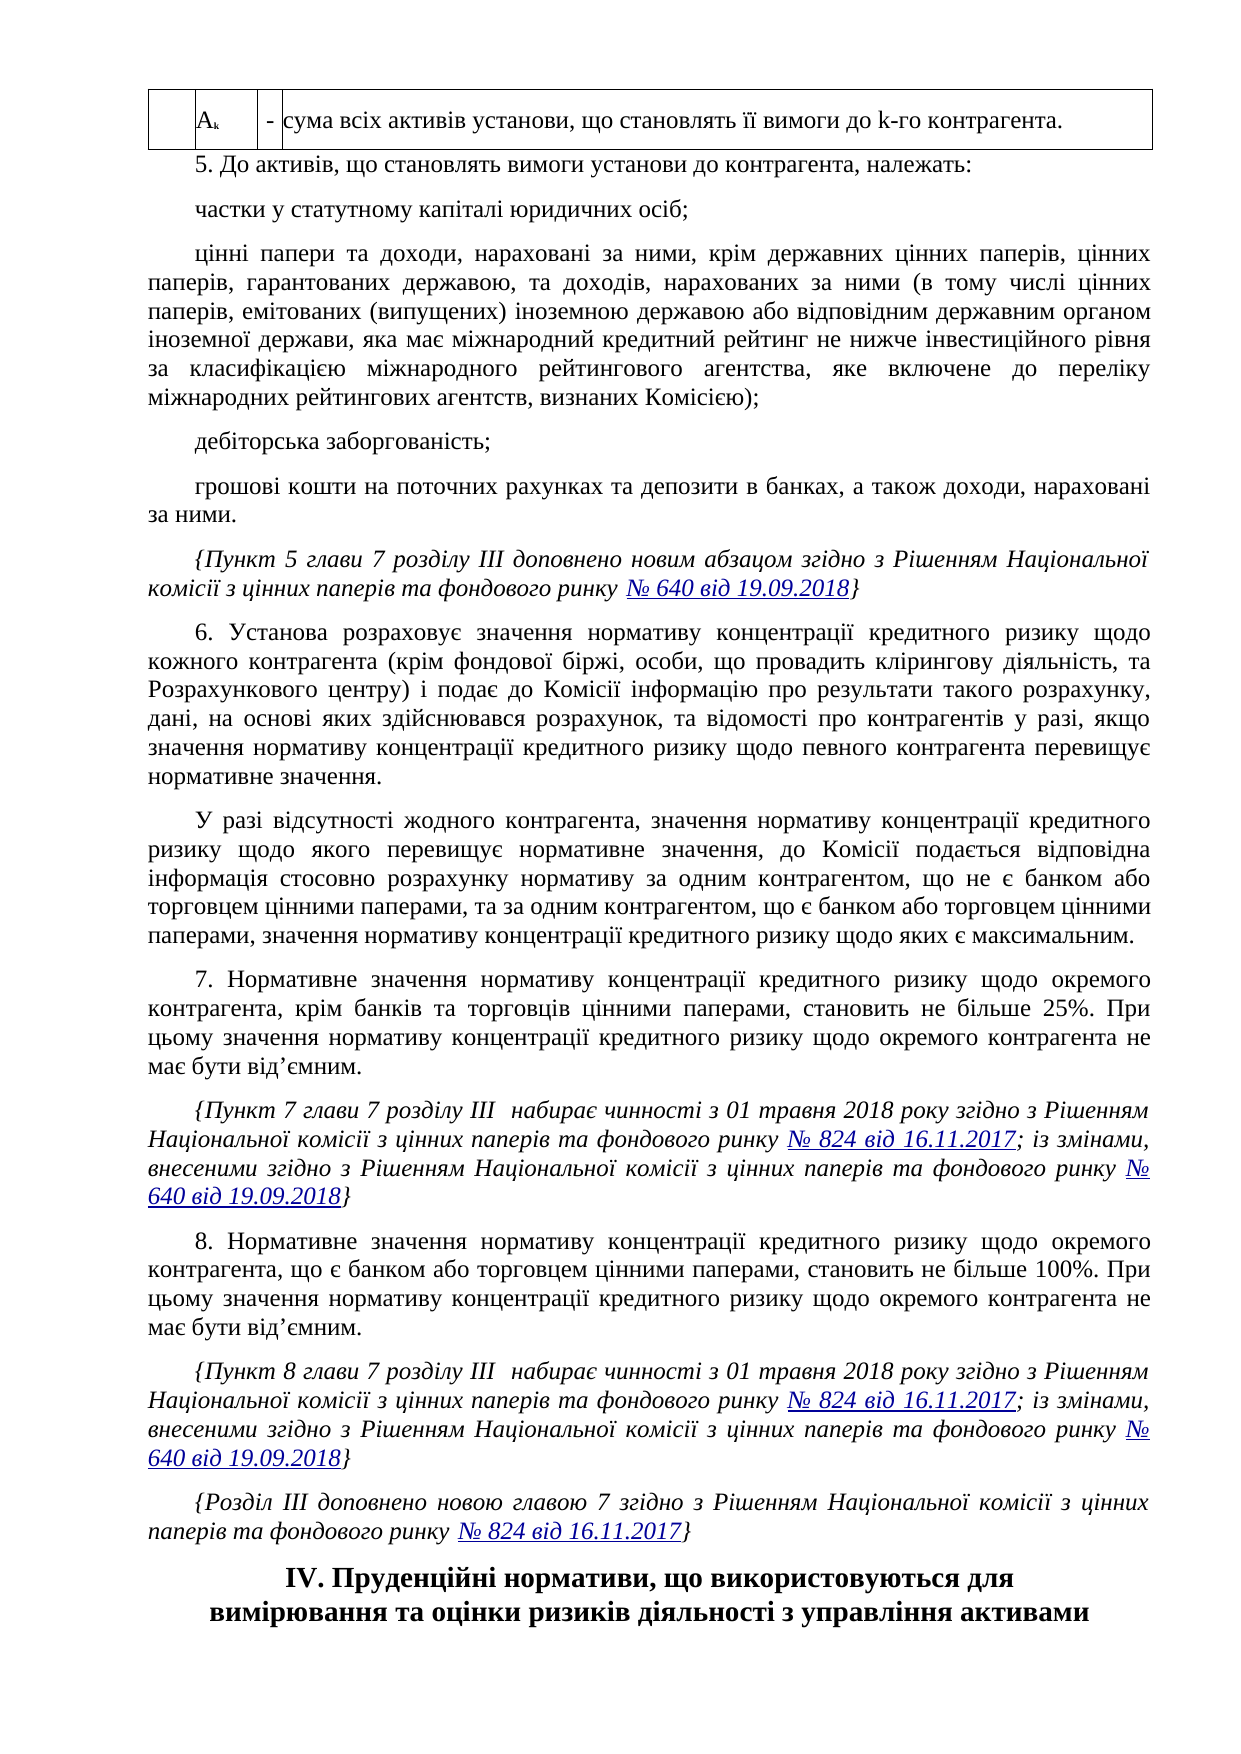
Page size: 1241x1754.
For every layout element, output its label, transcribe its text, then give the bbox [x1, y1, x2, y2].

table_header сума всіх активів установи, що становлять її вимоги до k-го контрагента. [283, 90, 1152, 149]
text 8. Нормативне значення нормативу концентрації кредитного ризику щодо окремого контрагента, що є банком або торговцем цінними паперами, становить не більше 100%. При цьому значення нормативу концентрації кредитного ризику щодо окремого контрагента не має бути від’ємним. [148, 1226, 1152, 1341]
text грошові кошти на поточних рахунках та депозити в банках, а також доходи, нараховані за ними. [148, 471, 1152, 528]
text 5. До активів, що становлять вимоги установи до контрагента, належать: [148, 150, 1152, 178]
table_header - [258, 90, 282, 149]
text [194, 1560, 1105, 1627]
table_header [149, 90, 195, 149]
text 6. Установа розраховує значення нормативу концентрації кредитного ризику щодо кожного контрагента (крім фондової біржі, особи, що провадить клірингову діяльність, та Розрахункового центру) і подає до Комісії інформацію про результати такого розрахунку, дані, на основі яких здійснювався розрахунок, та відомості про контрагентів у разі, якщо значення нормативу концентрації кредитного ризику щодо певного контрагента перевищує нормативне значення. [148, 617, 1152, 789]
text цінні папери та доходи, нараховані за ними, крім державних цінних паперів, цінних паперів, гарантованих державою, та доходів, нарахованих за ними (в тому числі цінних паперів, емітованих (випущених) іноземною державою або відповідним державним органом іноземної держави, яка має міжнародний кредитний рейтинг не нижче інвестиційного рівня за класифікацією міжнародного рейтингового агентства, яке включене до переліку міжнародних рейтингових агентств, визнаних Комісією); [148, 238, 1152, 411]
text У разі відсутності жодного контрагента, значення нормативу концентрації кредитного ризику щодо якого перевищує нормативне значення, до Комісії подається відповідна інформація стосовно розрахунку нормативу за одним контрагентом, що не є банком або торговцем цінними паперами, та за одним контрагентом, що є банком або торговцем цінними паперами, значення нормативу концентрації кредитного ризику щодо яких є максимальним. [148, 805, 1152, 949]
text {Розділ III доповнено новою главою 7 згідно з Рішенням Національної комісії з цінних паперів та фондового ринку № 824 від 16.11.2017} [148, 1487, 1152, 1544]
text дебіторська заборгованість; [148, 426, 1152, 455]
table_header Аk [196, 90, 257, 149]
text 7. Нормативне значення нормативу концентрації кредитного ризику щодо окремого контрагента, крім банків та торговців цінними паперами, становить не більше 25%. При цьому значення нормативу концентрації кредитного ризику щодо окремого контрагента не має бути від’ємним. [148, 964, 1152, 1079]
text {Пункт 5 глави 7 розділу III доповнено новим абзацом згідно з Рішенням Національної комісії з цінних паперів та фондового ринку № 640 від 19.09.2018} [148, 544, 1152, 601]
text {Пункт 8 глави 7 розділу III набирає чинності з 01 травня 2018 року згідно з Рішенням Національної комісії з цінних паперів та фондового ринку № 824 від 16.11.2017; із змінами, внесеними згідно з Рішенням Національної комісії з цінних паперів та фондового ринку № 640 від 19.09.2018} [148, 1356, 1152, 1471]
text {Пункт 7 глави 7 розділу III набирає чинності з 01 травня 2018 року згідно з Рішенням Національної комісії з цінних паперів та фондового ринку № 824 від 16.11.2017; із змінами, внесеними згідно з Рішенням Національної комісії з цінних паперів та фондового ринку № 640 від 19.09.2018} [148, 1095, 1152, 1210]
text частки у статутному капіталі юридичних осіб; [148, 194, 1152, 223]
